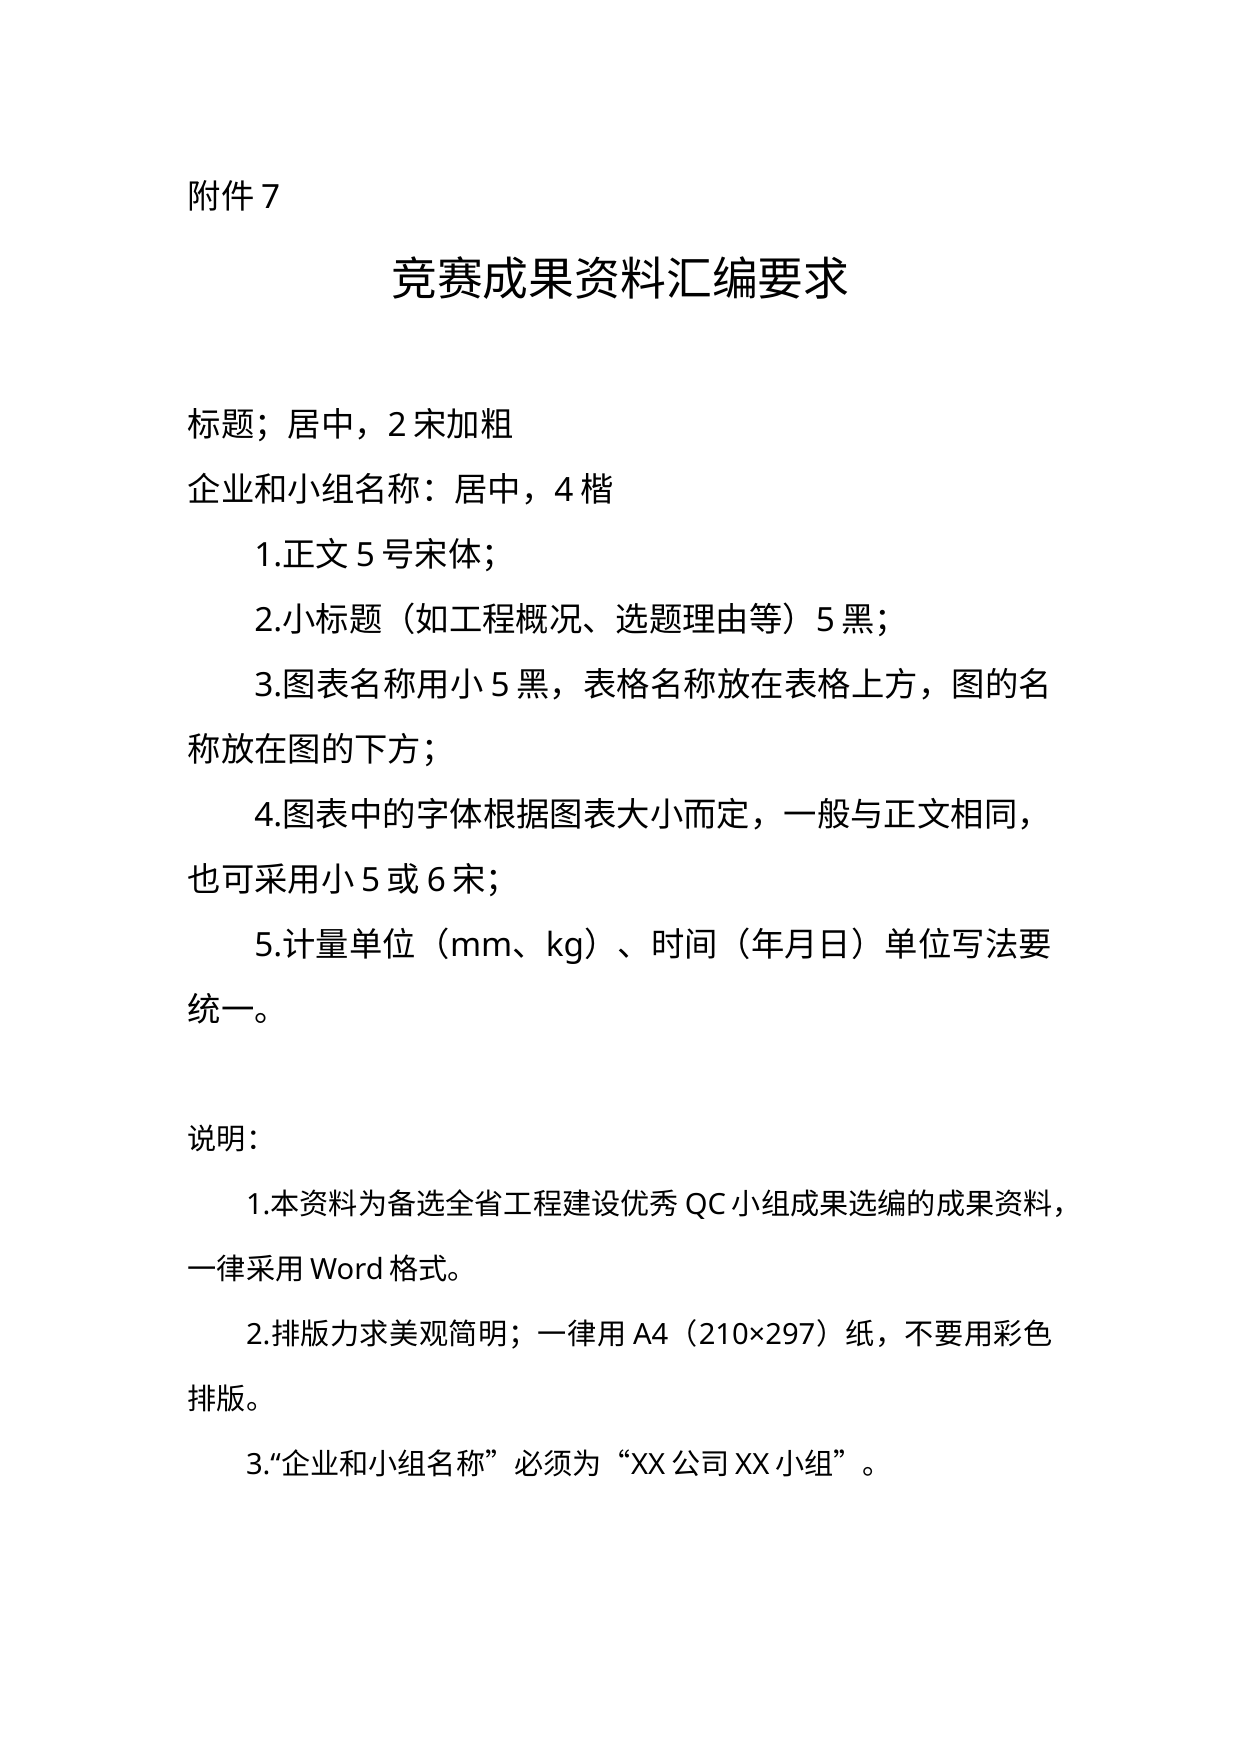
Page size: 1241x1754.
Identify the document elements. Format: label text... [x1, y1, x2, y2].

text 1.本资料为备选全省工程建设优秀QC小组成果选编的成果资料，一律采用Word格式。 [187, 1169, 1053, 1299]
text 2.小标题（如工程概况、选题理由等）5黑； [187, 584, 1053, 649]
text 3.“企业和小组名称”必须为“XX公司XX小组”。 [187, 1429, 1053, 1494]
text 企业和小组名称：居中，4楷 [187, 454, 1053, 519]
text 3.图表名称用小5黑，表格名称放在表格上方，图的名称放在图的下方； [187, 649, 1053, 779]
text 2.排版力求美观简明；一律用A4（210×297）纸，不要用彩色排版。 [187, 1299, 1053, 1429]
text 附件7 [187, 162, 1053, 227]
text 竞赛成果资料汇编要求 [187, 227, 1053, 324]
text 4.图表中的字体根据图表大小而定，一般与正文相同，也可采用小5或6宋； [187, 779, 1053, 909]
text 5.计量单位（mm、kg）、时间（年月日）单位写法要统一。 [187, 909, 1053, 1039]
text 标题；居中，2宋加粗 [187, 389, 1053, 454]
text 1.正文5号宋体； [187, 519, 1053, 584]
text 说明： [187, 1104, 1053, 1169]
